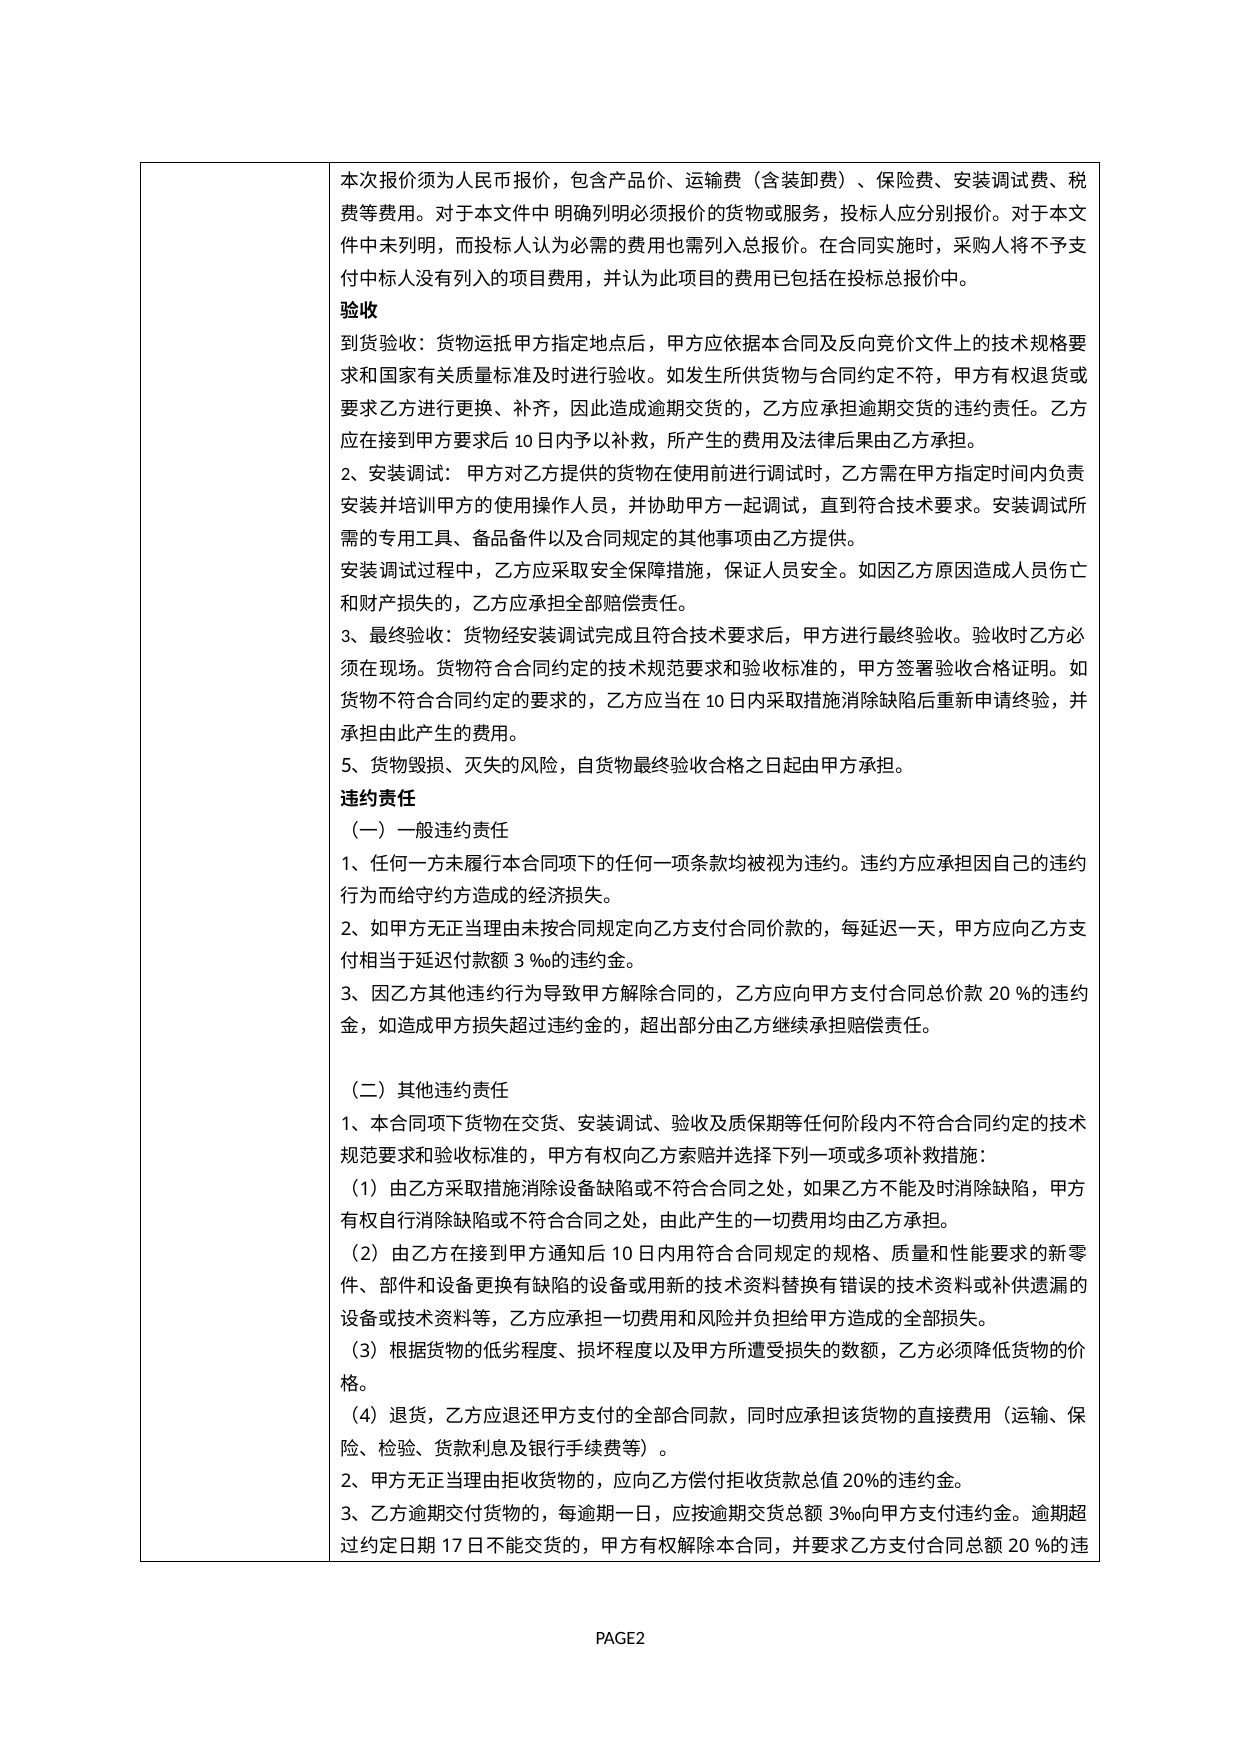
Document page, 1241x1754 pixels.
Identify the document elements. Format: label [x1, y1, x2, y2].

table_cell [141, 163, 329, 1561]
table_cell [330, 163, 1099, 1561]
